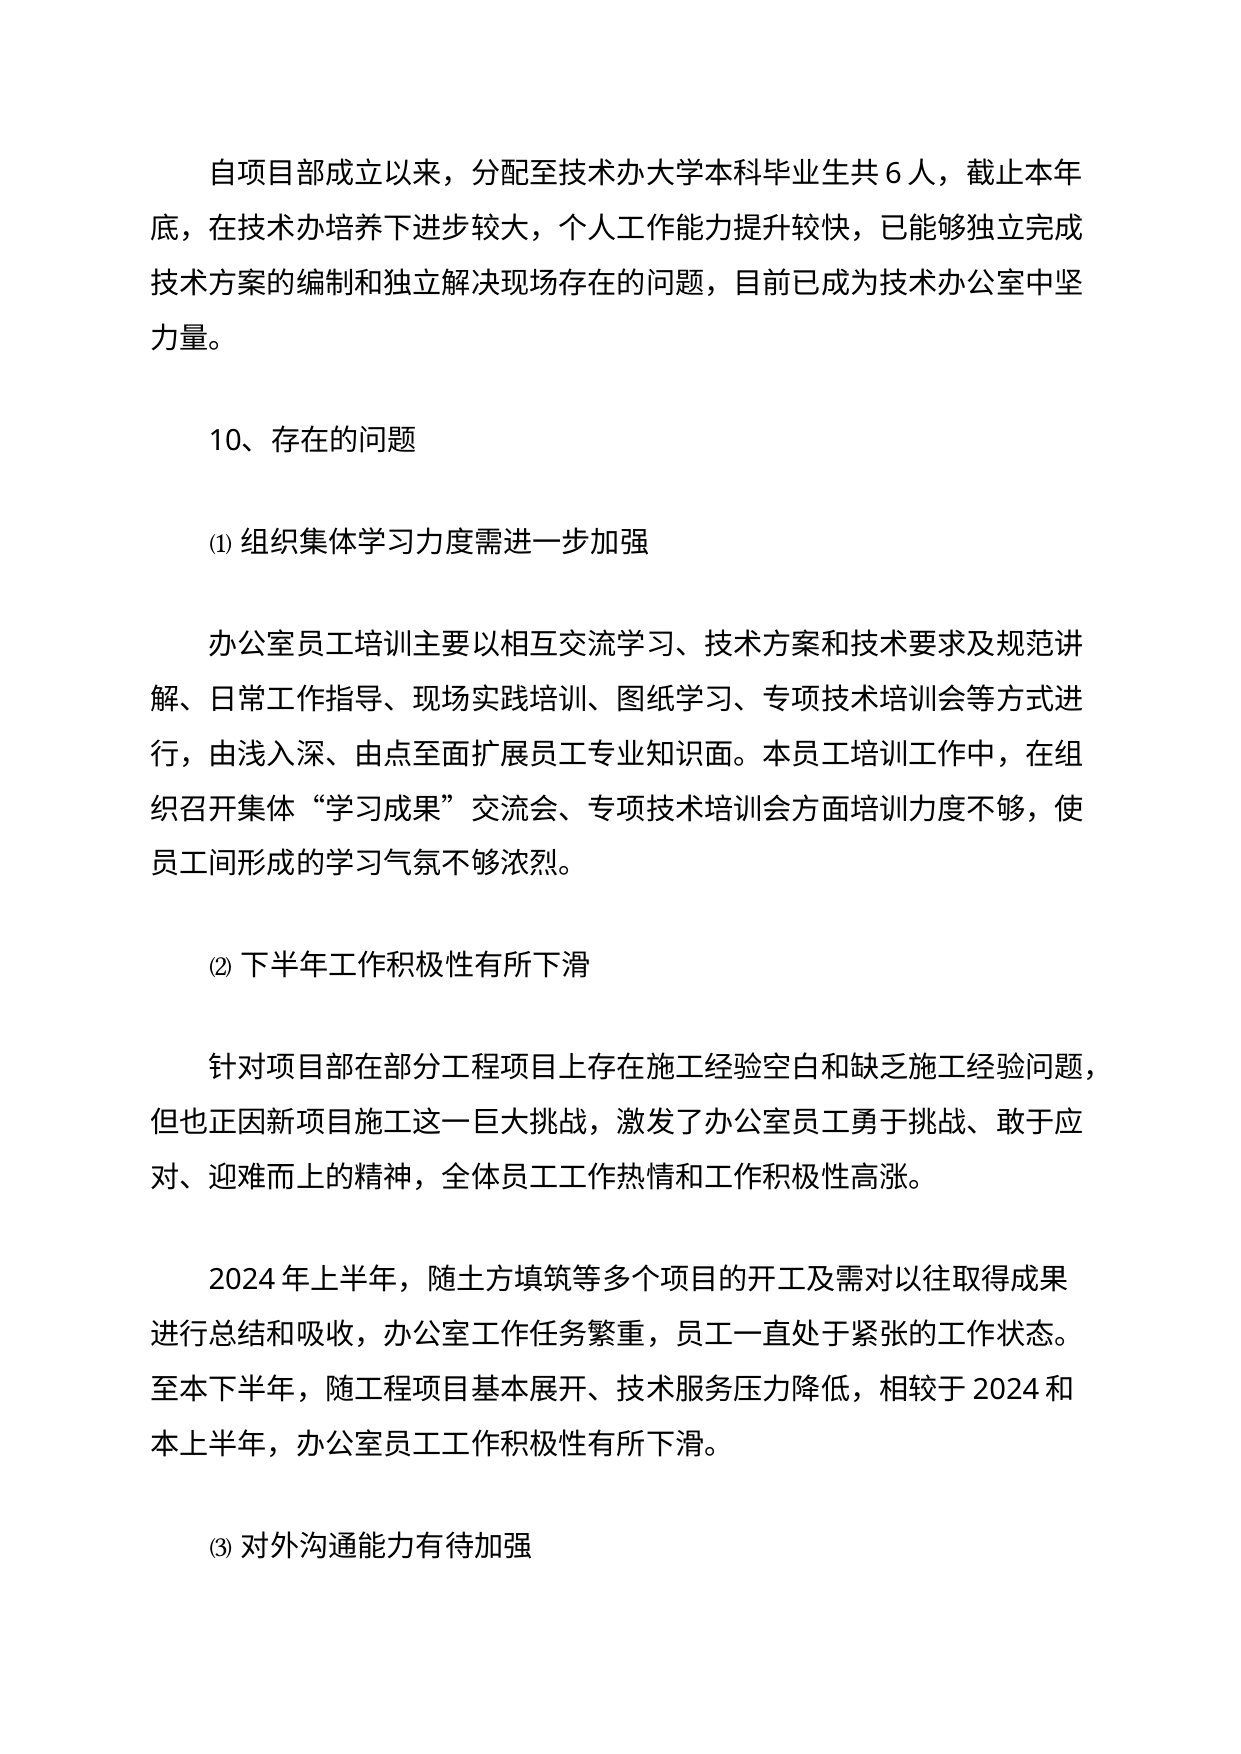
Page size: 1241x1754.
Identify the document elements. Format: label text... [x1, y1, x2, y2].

text ⑵ 下半年工作积极性有所下滑 [150, 942, 1090, 984]
text 办公室员工培训主要以相互交流学习、技术方案和技术要求及规范讲解、日常工作指导、现场实践培训、图纸学习、专项技术培训会等方式进行，由浅入深、由点至面扩展员工专业知识面。本员工培训工作中，在组织召开集体“学习成果”交流会、专项技术培训会方面培训力度不够，使员工间形成的学习气氛不够浓烈。 [150, 621, 1090, 882]
text 自项目部成立以来，分配至技术办大学本科毕业生共6人，截止本年底，在技术办培养下进步较大，个人工作能力提升较快，已能够独立完成技术方案的编制和独立解决现场存在的问题，目前已成为技术办公室中坚力量。 [150, 150, 1090, 357]
text ⑶ 对外沟通能力有待加强 [150, 1522, 1090, 1564]
text 10、存在的问题 [150, 417, 1090, 459]
text ⑴ 组织集体学习力度需进一步加强 [150, 518, 1090, 561]
text 2024年上半年，随土方填筑等多个项目的开工及需对以往取得成果进行总结和吸收，办公室工作任务繁重，员工一直处于紧张的工作状态。至本下半年，随工程项目基本展开、技术服务压力降低，相较于2024和本上半年，办公室员工工作积极性有所下滑。 [150, 1255, 1090, 1463]
text 针对项目部在部分工程项目上存在施工经验空白和缺乏施工经验问题，但也正因新项目施工这一巨大挑战，激发了办公室员工勇于挑战、敢于应对、迎难而上的精神，全体员工工作热情和工作积极性高涨。 [150, 1044, 1090, 1196]
